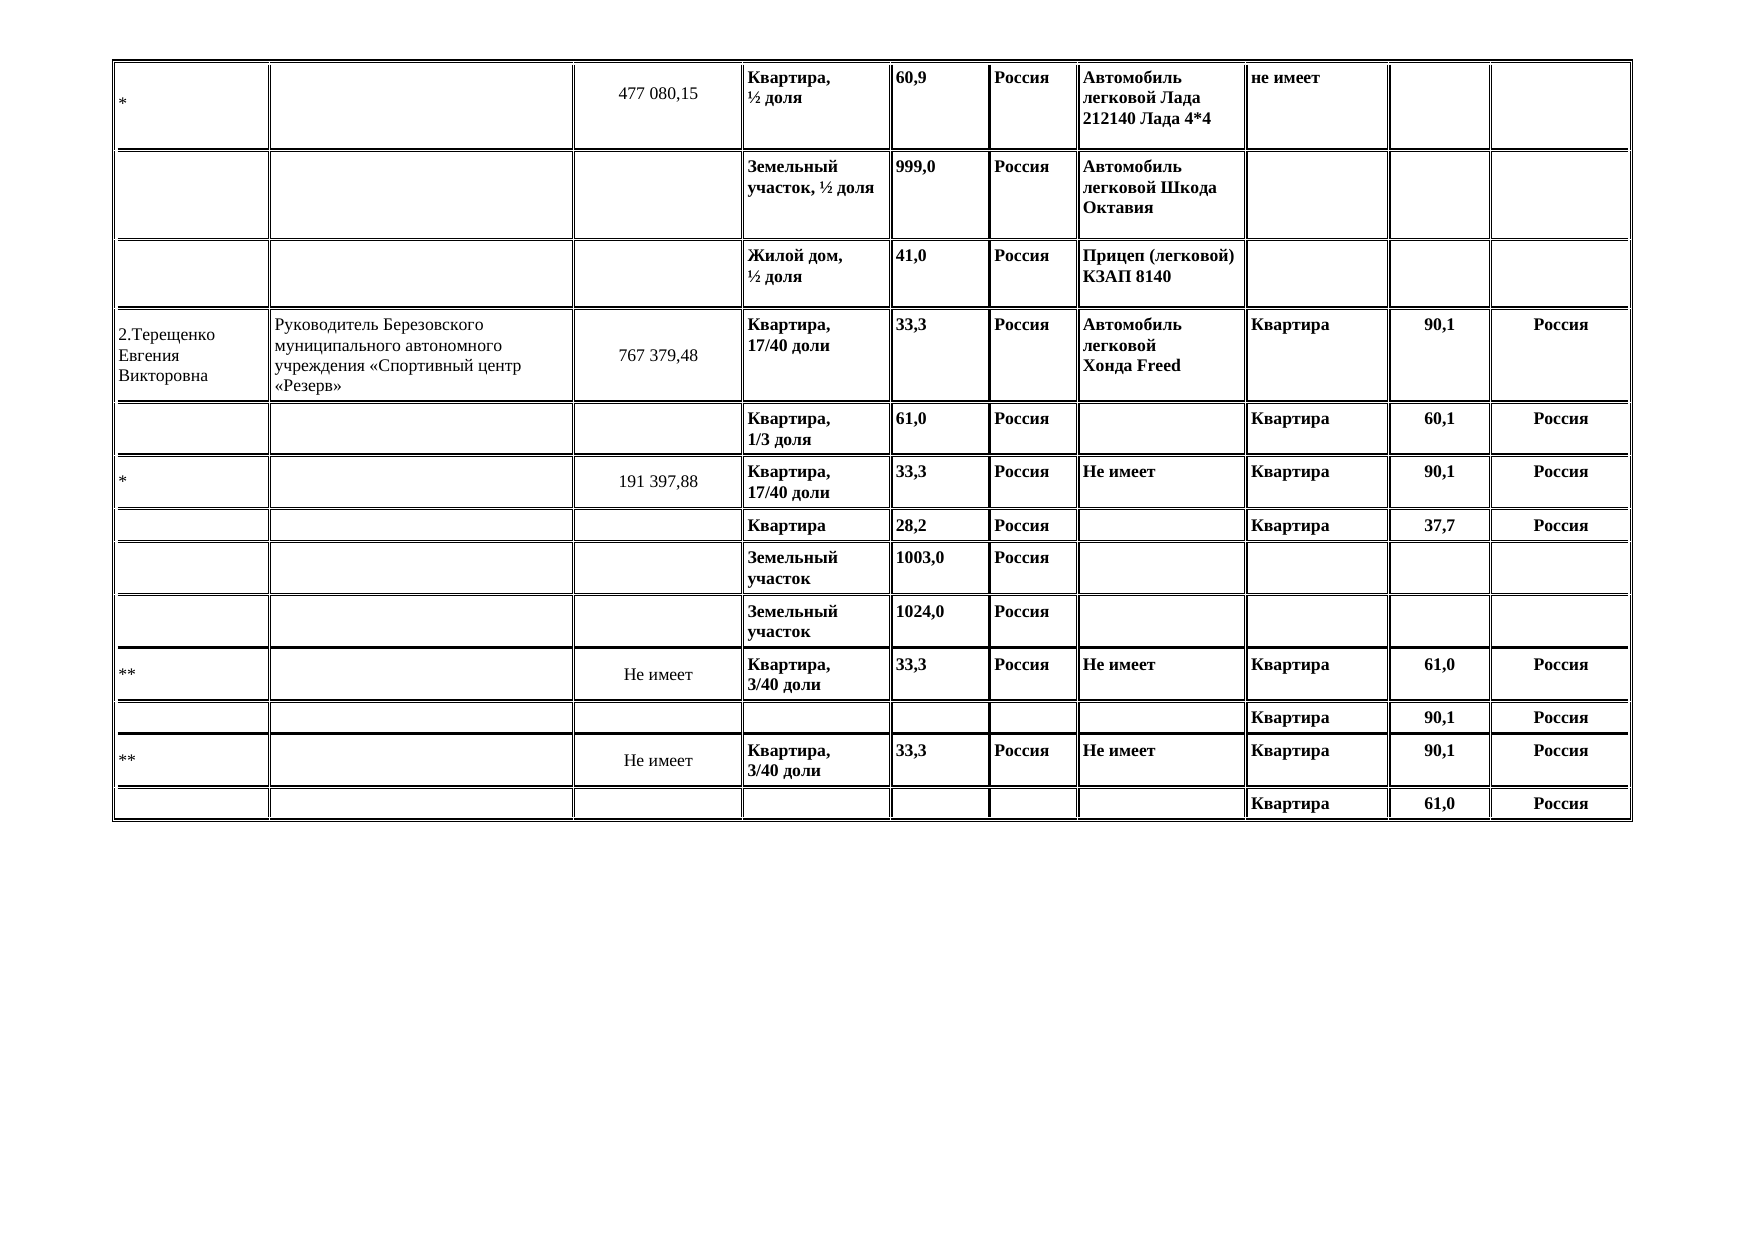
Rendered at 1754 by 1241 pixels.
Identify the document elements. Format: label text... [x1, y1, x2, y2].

table_cell 41,0 [893, 241, 988, 306]
table_cell Квартира [1248, 404, 1387, 453]
table_cell 90,1 [1391, 310, 1489, 400]
table_cell Россия [1491, 507, 1631, 539]
table_cell Квартира [1246, 785, 1389, 818]
table_cell 33,3 [893, 649, 988, 699]
table_cell 2.Терещенко Евгения Викторовна [115, 306, 268, 400]
table_cell Квартира [1248, 649, 1387, 699]
table_cell 1024,0 [893, 596, 988, 646]
table_cell 90,1 [1391, 457, 1489, 507]
table_cell [575, 241, 741, 306]
table_cell [989, 785, 1078, 818]
table_cell [1492, 238, 1630, 306]
table_cell Россия [991, 596, 1076, 646]
table_cell Россия [991, 735, 1076, 785]
table_cell [271, 735, 572, 785]
table_cell Россия [991, 457, 1076, 507]
table_cell [114, 507, 270, 539]
table_cell Земельный участок [744, 543, 889, 593]
table_cell [271, 649, 572, 699]
table_cell [744, 703, 889, 732]
table_cell [1078, 785, 1246, 818]
table_cell Земельный участок [744, 596, 889, 646]
table_cell [1391, 543, 1489, 593]
table_cell [1248, 596, 1387, 646]
table_cell [1080, 404, 1244, 453]
table_cell [575, 510, 741, 539]
table_cell Россия [1491, 785, 1630, 818]
table_cell Квартира [1248, 310, 1387, 400]
table_cell Не имеет [575, 735, 741, 785]
table_cell [1492, 540, 1630, 593]
table_cell ** [115, 646, 268, 699]
table_cell Россия [991, 310, 1076, 400]
table_cell 33,3 [893, 310, 988, 400]
table_cell 33,3 [893, 457, 988, 507]
table_cell [115, 148, 268, 237]
table_cell 61,0 [1391, 649, 1489, 699]
table_cell Россия [1492, 453, 1630, 507]
table_cell [270, 63, 574, 148]
table_cell Россия [1492, 646, 1630, 699]
table_cell [1391, 596, 1489, 646]
table_cell * [115, 63, 270, 148]
table_cell Квартира [1248, 735, 1387, 785]
table_cell ** [115, 732, 268, 785]
table_cell [575, 404, 741, 453]
table_cell Автомобиль легковой Лада 212140 Лада 4*4 [1078, 61, 1246, 148]
table_cell [575, 543, 741, 593]
table_cell Россия [991, 543, 1076, 593]
table_cell [1492, 148, 1630, 237]
table_cell [114, 593, 270, 646]
table_cell Не имеет [1080, 457, 1244, 507]
table_cell Автомобиль легковой Шкода Октавия [1080, 152, 1244, 237]
table_cell [575, 596, 741, 646]
table_cell 28,2 [893, 510, 988, 539]
table_cell 60,9 [891, 63, 989, 148]
table_cell Квартира [1248, 703, 1387, 732]
table_cell [574, 789, 742, 818]
table_cell [115, 699, 268, 732]
table_cell [575, 152, 741, 237]
table_cell Квартира, 3/40 доли [744, 649, 889, 699]
table_cell [271, 543, 572, 593]
table_cell * [115, 453, 268, 507]
table_cell Россия [989, 61, 1078, 148]
table_cell Квартира, ½ доля [743, 61, 891, 148]
table_cell Квартира, 17/40 доли [744, 457, 889, 507]
table_cell Россия [991, 510, 1076, 539]
table_cell 191 397,88 [575, 457, 741, 507]
table_cell [1080, 543, 1244, 593]
table_cell [1491, 593, 1631, 646]
table_cell 477 080,15 [574, 63, 742, 148]
table_cell [271, 152, 572, 237]
table_cell [271, 457, 572, 507]
table_cell [1080, 510, 1244, 539]
table_cell Автомобиль легковой Хонда Freed [1080, 310, 1244, 400]
table_cell [271, 241, 572, 306]
table_cell 60,1 [1391, 404, 1489, 453]
table_cell [891, 789, 989, 818]
table_cell 999,0 [893, 152, 988, 237]
table_cell Квартира [744, 510, 889, 539]
table_cell 61,0 [893, 404, 988, 453]
table_cell [1391, 241, 1489, 306]
table_cell Жилой дом, ½ доля [744, 241, 889, 306]
table_cell [115, 400, 268, 453]
table_cell не имеет [1246, 61, 1389, 148]
table_cell [575, 703, 741, 732]
table_cell Россия [1492, 732, 1630, 785]
table_cell Россия [991, 152, 1076, 237]
table_cell 767 379,48 [575, 310, 741, 400]
table_cell Россия [1492, 699, 1630, 732]
table_cell Руководитель Березовского муниципального автономного учреждения «Спортивный центр «Резерв» [271, 310, 572, 400]
table_cell [271, 596, 572, 646]
table_cell [893, 703, 988, 732]
table_cell Квартира, 1/3 доля [744, 404, 889, 453]
table_cell Не имеет [575, 649, 741, 699]
table_cell [1391, 152, 1489, 237]
table_cell [1248, 241, 1387, 306]
table_cell [271, 510, 572, 539]
table_cell [1248, 543, 1387, 593]
table_cell [1080, 703, 1244, 732]
table_cell 33,3 [893, 735, 988, 785]
table_cell Россия [991, 241, 1076, 306]
table_cell 37,7 [1391, 510, 1489, 539]
table_cell Россия [1492, 400, 1630, 453]
table_cell [270, 789, 574, 818]
table_cell 1003,0 [893, 543, 988, 593]
table_cell Квартира, 17/40 доли [744, 310, 889, 400]
table_cell 61,0 [1389, 789, 1491, 818]
table_cell [991, 703, 1076, 732]
table_cell [1389, 63, 1491, 148]
table_cell Россия [1492, 306, 1630, 400]
table_cell Прицеп (легковой) КЗАП 8140 [1080, 241, 1244, 306]
table_cell Не имеет [1080, 735, 1244, 785]
table_cell Квартира [1248, 457, 1387, 507]
table_cell [271, 404, 572, 453]
table_cell 90,1 [1391, 703, 1489, 732]
table_cell [271, 703, 572, 732]
table_cell Не имеет [1080, 649, 1244, 699]
table_cell Квартира [1248, 510, 1387, 539]
table_cell Россия [991, 404, 1076, 453]
table_cell [1080, 596, 1244, 646]
table_cell Россия [991, 649, 1076, 699]
table_cell [115, 540, 268, 593]
table_cell 90,1 [1391, 735, 1489, 785]
table_cell Квартира, 3/40 доли [744, 735, 889, 785]
table_cell Земельный участок, ½ доля [744, 152, 889, 237]
table_cell [115, 238, 268, 306]
table_cell [743, 785, 891, 818]
table_cell [115, 785, 270, 818]
table_cell [1491, 63, 1630, 148]
table_cell [1248, 152, 1387, 237]
